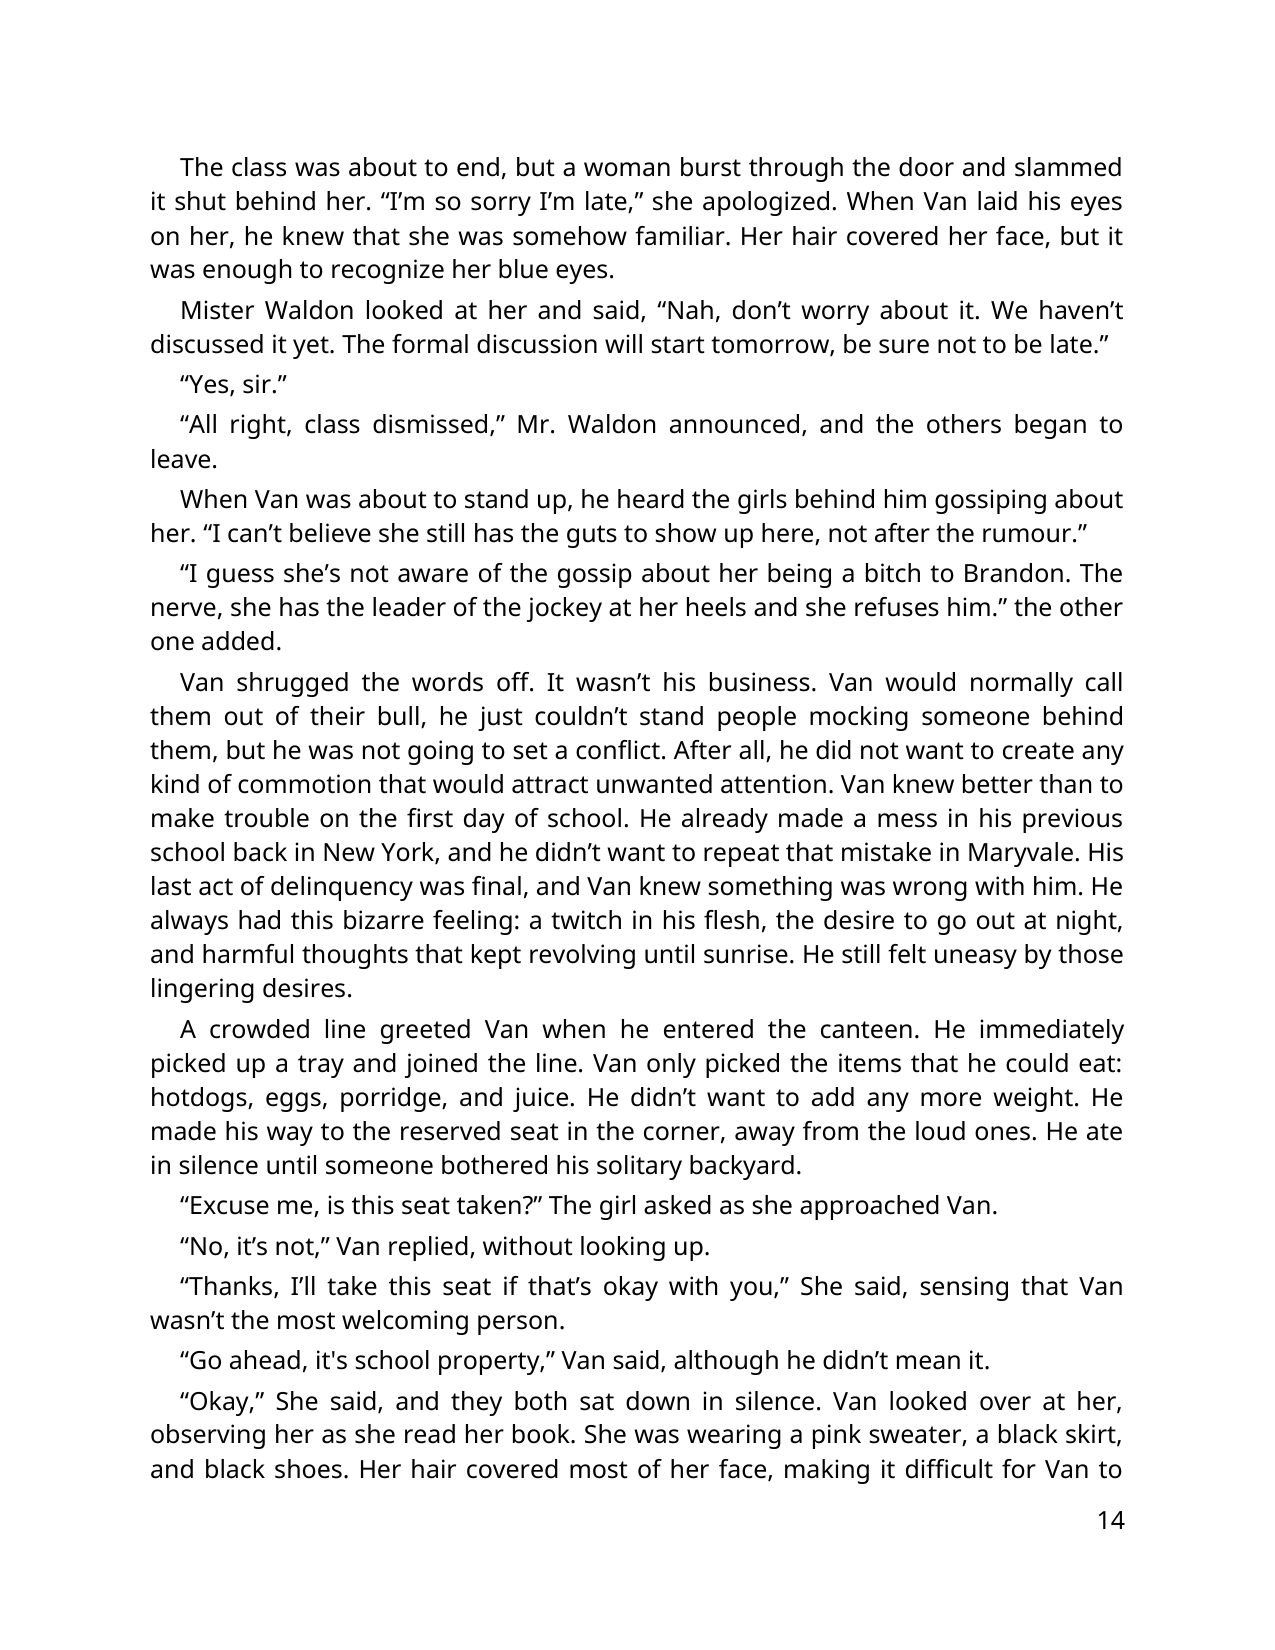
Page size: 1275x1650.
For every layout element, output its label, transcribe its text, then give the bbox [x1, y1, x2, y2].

text A crowded line greeted Van when he entered the canteen. He immediately picked up a tray and joined the line. Van only picked the items that he could eat: hotdogs, eggs, porridge, and juice. He didn’t want to add any more weight. He made his way to the reserved seat in the corner, away from the loud ones. He ate in silence until someone bothered his solitary backyard. [150, 1011, 1125, 1182]
text “I guess she’s not aware of the gossip about her being a bitch to Brandon. The nerve, she has the leader of the jockey at her heels and she refuses him.” the other one added. [150, 556, 1125, 658]
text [150, 1383, 1125, 1485]
text “Go ahead, it's school property,” Van said, although he didn’t mean it. [150, 1343, 1125, 1377]
text When Van was about to stand up, he heard the girls behind him gossiping about her. “I can’t believe she still has the guts to show up here, not after the rumour.” [150, 482, 1125, 550]
text The class was about to end, but a woman burst through the door and slammed it shut behind her. “I’m so sorry I’m late,” she apologized. When Van laid his eyes on her, he knew that she was somehow familiar. Her hair covered her face, but it was enough to recognize her blue eyes. [150, 150, 1125, 286]
text “Yes, sir.” [150, 367, 1125, 401]
text “Excuse me, is this seat taken?” The girl asked as she approached Van. [150, 1188, 1125, 1222]
text “Thanks, I’ll take this seat if that’s okay with you,” She said, sensing that Van wasn’t the most welcoming person. [150, 1268, 1125, 1337]
text Van shrugged the words off. It wasn’t his business. Van would normally call them out of their bull, he just couldn’t stand people mocking someone behind them, but he was not going to set a conflict. After all, he did not want to create any kind of commotion that would attract unwanted attention. Van knew better than to make trouble on the first day of school. He already made a mess in his previous school back in New York, and he didn’t want to repeat that mistake in Maryvale. His last act of delinquency was final, and Van knew something was wrong with him. He always had this bizarre feeling: a twitch in his flesh, the desire to go out at night, and harmful thoughts that kept revolving until sunrise. He still felt uneasy by those lingering desires. [150, 664, 1125, 1005]
text “All right, class dismissed,” Mr. Waldon announced, and the others began to leave. [150, 407, 1125, 475]
text “No, it’s not,” Van replied, without looking up. [150, 1228, 1125, 1262]
text Mister Waldon looked at her and said, “Nah, don’t worry about it. We haven’t discussed it yet. The formal discussion will start tomorrow, be sure not to be late.” [150, 292, 1125, 361]
